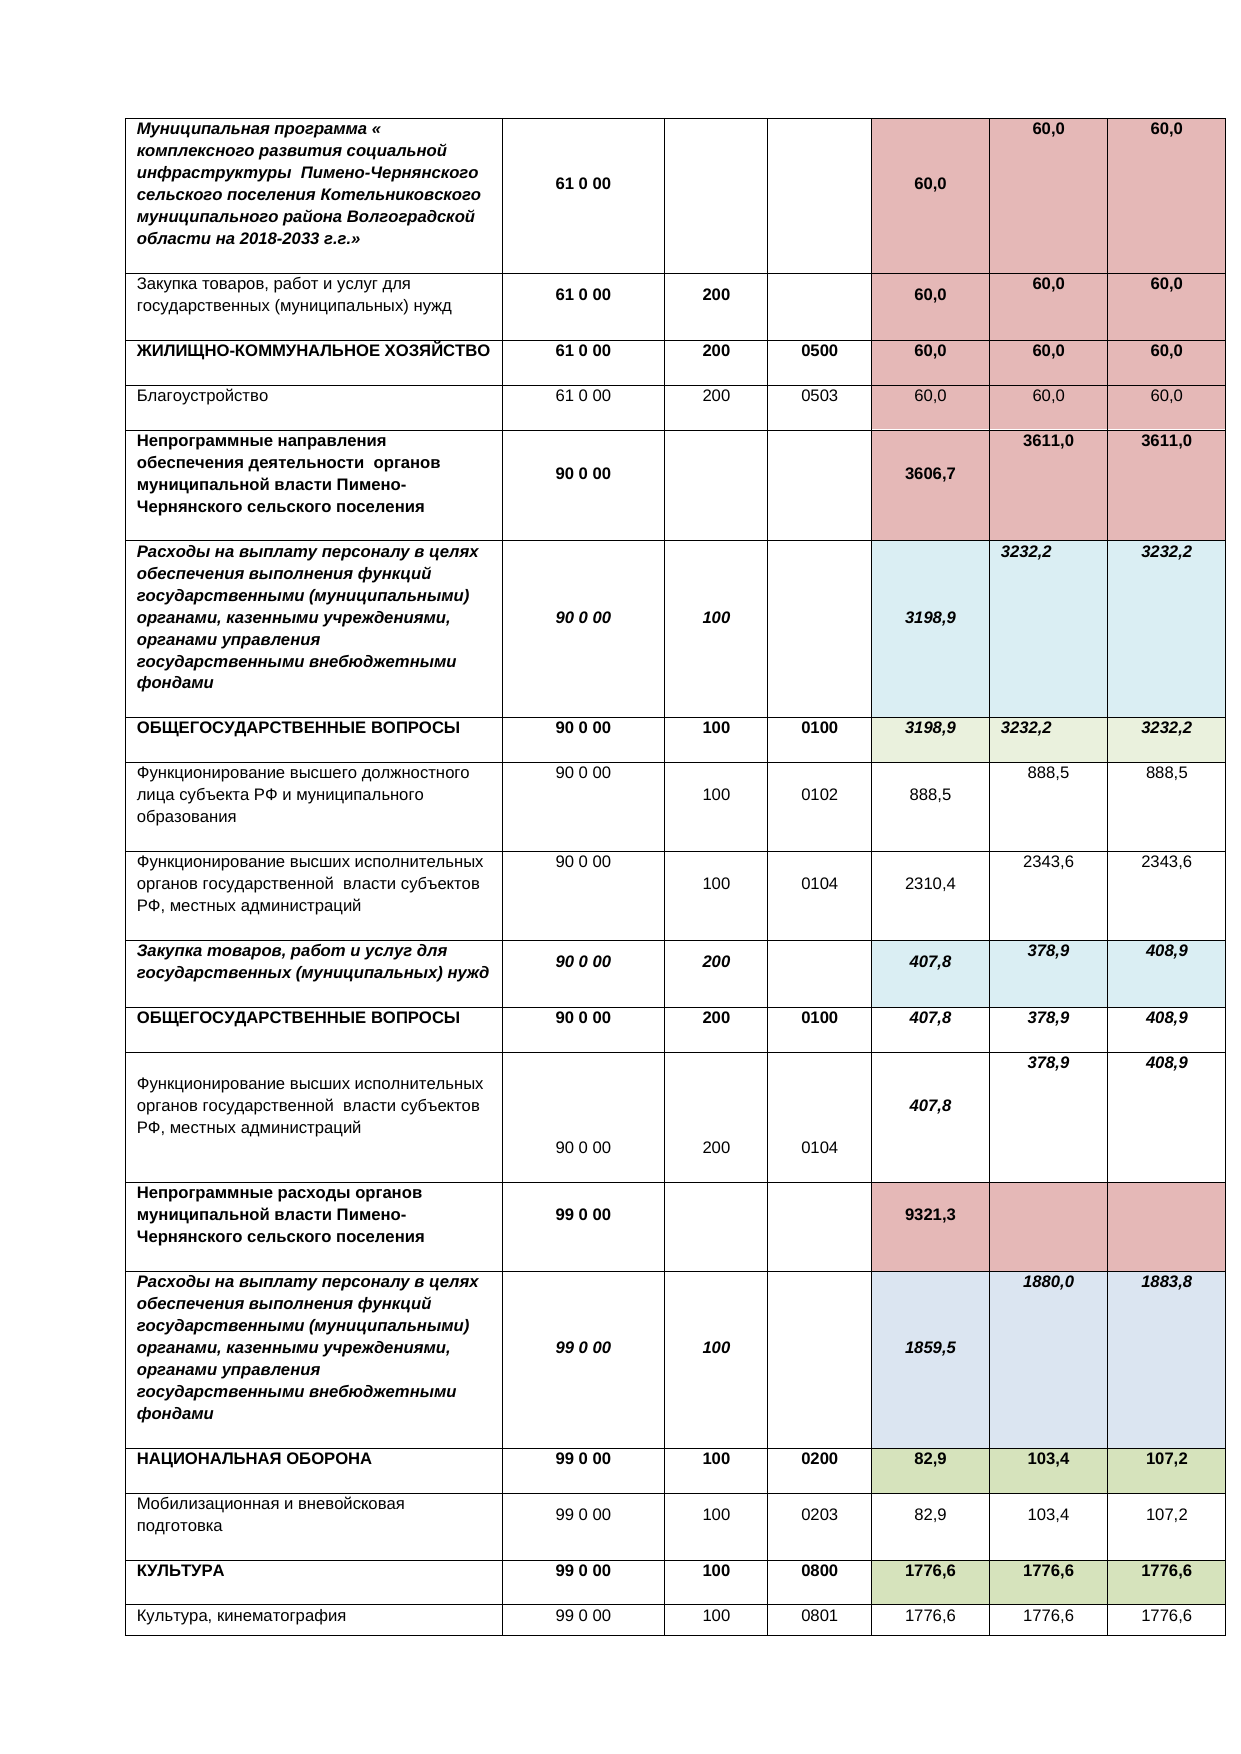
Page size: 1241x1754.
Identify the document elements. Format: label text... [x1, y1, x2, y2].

table_cell 200 [665, 1053, 767, 1182]
table_cell 408,9 [1108, 941, 1225, 1007]
table_cell 0104 [768, 1053, 871, 1182]
table_cell Муниципальная программа « комплексного развития социальной инфраструктуры Пимено-Чернянского сельского поселения Котельниковского муниципального района Волгоградской области на 2018-2033 г.г.» [126, 119, 502, 273]
table_cell 200 [665, 274, 767, 340]
table_cell 407,8 [872, 1008, 989, 1052]
table_cell [768, 431, 871, 540]
table_cell 1776,6 [990, 1605, 1107, 1635]
table_cell 1776,6 [1108, 1605, 1225, 1635]
table_cell 378,9 [990, 1008, 1107, 1052]
table_cell 1883,8 [1108, 1272, 1225, 1448]
table_cell 1776,6 [872, 1561, 989, 1604]
table_cell 200 [665, 341, 767, 385]
table_cell 100 [665, 718, 767, 762]
table_cell 407,8 [872, 1053, 989, 1182]
table_cell 200 [665, 941, 767, 1007]
table_cell 60,0 [990, 386, 1107, 429]
table_cell 60,0 [1108, 274, 1225, 340]
table_cell 3198,9 [872, 541, 989, 717]
table_cell 378,9 [990, 1053, 1107, 1182]
table_cell 0801 [768, 1605, 871, 1635]
table_cell 99 0 00 [503, 1605, 664, 1635]
table_cell 60,0 [990, 119, 1107, 273]
table_cell 888,5 [872, 763, 989, 851]
table_cell 1776,6 [872, 1605, 989, 1635]
table_cell [665, 431, 767, 540]
table_cell [768, 274, 871, 340]
table_cell 60,0 [990, 341, 1107, 385]
table_cell Закупка товаров, работ и услуг для государственных (муниципальных) нужд [126, 941, 502, 1007]
table_cell Функционирование высших исполнительных органов государственной власти субъектов РФ, местных администраций [126, 1053, 502, 1182]
table_cell 0100 [768, 718, 871, 762]
table_cell 408,9 [1108, 1008, 1225, 1052]
table_cell [990, 1183, 1107, 1271]
table_cell 99 0 00 [503, 1449, 664, 1493]
table_cell 3198,9 [872, 718, 989, 762]
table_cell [126, 1605, 502, 1635]
table_cell КУЛЬТУРА [126, 1561, 502, 1604]
table_cell ЖИЛИЩНО-КОММУНАЛЬНОЕ ХОЗЯЙСТВО [126, 341, 502, 385]
table_cell 3232,2 [990, 718, 1107, 762]
table_cell 2343,6 [1108, 852, 1225, 940]
table_cell 90 0 00 [503, 1053, 664, 1182]
table_cell 90 0 00 [503, 718, 664, 762]
table_cell [665, 119, 767, 273]
table_cell 103,4 [990, 1494, 1107, 1559]
table_cell 99 0 00 [503, 1494, 664, 1559]
table_cell 107,2 [1108, 1494, 1225, 1559]
table_cell 2310,4 [872, 852, 989, 940]
table_cell [768, 1272, 871, 1448]
table_cell 90 0 00 [503, 852, 664, 940]
table_cell Расходы на выплату персоналу в целях обеспечения выполнения функций государственными (муниципальными) органами, казенными учреждениями, органами управления государственными внебюджетными фондами [126, 1272, 502, 1448]
table_cell 1880,0 [990, 1272, 1107, 1448]
table_cell 82,9 [872, 1449, 989, 1493]
table_cell 100 [665, 1272, 767, 1448]
table_cell [1108, 1183, 1225, 1271]
table_cell 90 0 00 [503, 763, 664, 851]
table_cell 0800 [768, 1561, 871, 1604]
table_cell 82,9 [872, 1494, 989, 1559]
table_cell 378,9 [990, 941, 1107, 1007]
table_cell 90 0 00 [503, 1008, 664, 1052]
table_cell 1859,5 [872, 1272, 989, 1448]
table_cell 100 [665, 852, 767, 940]
table_cell 0203 [768, 1494, 871, 1559]
table_cell [768, 1183, 871, 1271]
table_cell 888,5 [990, 763, 1107, 851]
table_cell 3611,0 [1108, 431, 1225, 540]
table_cell 407,8 [872, 941, 989, 1007]
table_cell 61 0 00 [503, 119, 664, 273]
table_cell 100 [665, 1605, 767, 1635]
table_cell НАЦИОНАЛЬНАЯ ОБОРОНА [126, 1449, 502, 1493]
table_cell Закупка товаров, работ и услуг для государственных (муниципальных) нужд [126, 274, 502, 340]
table_cell Расходы на выплату персоналу в целях обеспечения выполнения функций государственными (муниципальными) органами, казенными учреждениями, органами управления государственными внебюджетными фондами [126, 541, 502, 717]
table_cell 0104 [768, 852, 871, 940]
table_cell 3606,7 [872, 431, 989, 540]
table_cell 3611,0 [990, 431, 1107, 540]
table_cell 1776,6 [990, 1561, 1107, 1604]
table_cell 100 [665, 1561, 767, 1604]
table_cell 60,0 [990, 274, 1107, 340]
table_cell 61 0 00 [503, 274, 664, 340]
table_cell 3232,2 [1108, 541, 1225, 717]
table_cell 200 [665, 386, 767, 429]
table_cell [768, 541, 871, 717]
table_cell 60,0 [872, 386, 989, 429]
table_cell 100 [665, 541, 767, 717]
table_cell [768, 941, 871, 1007]
table_cell 0102 [768, 763, 871, 851]
table_cell 61 0 00 [503, 341, 664, 385]
table_cell 103,4 [990, 1449, 1107, 1493]
table_cell 0100 [768, 1008, 871, 1052]
table_cell 60,0 [1108, 341, 1225, 385]
table_cell ОБЩЕГОСУДАРСТВЕННЫЕ ВОПРОСЫ [126, 718, 502, 762]
table_cell 0500 [768, 341, 871, 385]
table_cell 2343,6 [990, 852, 1107, 940]
table_cell 90 0 00 [503, 431, 664, 540]
table_cell 61 0 00 [503, 386, 664, 429]
table_cell 3232,2 [990, 541, 1107, 717]
table_cell 1776,6 [1108, 1561, 1225, 1604]
table_cell Функционирование высшего должностного лица субъекта РФ и муниципального образования [126, 763, 502, 851]
table_cell 90 0 00 [503, 541, 664, 717]
table_cell 60,0 [872, 274, 989, 340]
table_cell 60,0 [872, 341, 989, 385]
table_cell Мобилизационная и вневойсковая подготовка [126, 1494, 502, 1559]
table_cell 0503 [768, 386, 871, 429]
table_cell 9321,3 [872, 1183, 989, 1271]
table_cell 0200 [768, 1449, 871, 1493]
table_cell ОБЩЕГОСУДАРСТВЕННЫЕ ВОПРОСЫ [126, 1008, 502, 1052]
table_cell 888,5 [1108, 763, 1225, 851]
table_cell Непрограммные направления обеспечения деятельности органов муниципальной власти Пимено-Чернянского сельского поселения [126, 431, 502, 540]
table_cell Благоустройство [126, 386, 502, 429]
table_cell 3232,2 [1108, 718, 1225, 762]
table_cell 100 [665, 763, 767, 851]
table_cell 99 0 00 [503, 1272, 664, 1448]
table_cell 90 0 00 [503, 941, 664, 1007]
table_cell 60,0 [1108, 386, 1225, 429]
table_cell [768, 119, 871, 273]
table_cell 60,0 [872, 119, 989, 273]
table_cell 107,2 [1108, 1449, 1225, 1493]
table_cell 408,9 [1108, 1053, 1225, 1182]
table_cell 100 [665, 1449, 767, 1493]
table_cell [665, 1183, 767, 1271]
table_cell Функционирование высших исполнительных органов государственной власти субъектов РФ, местных администраций [126, 852, 502, 940]
table_cell 200 [665, 1008, 767, 1052]
table_cell 60,0 [1108, 119, 1225, 273]
table_cell 99 0 00 [503, 1183, 664, 1271]
table_cell 100 [665, 1494, 767, 1559]
table_cell 99 0 00 [503, 1561, 664, 1604]
table_cell Непрограммные расходы органов муниципальной власти Пимено-Чернянского сельского поселения [126, 1183, 502, 1271]
